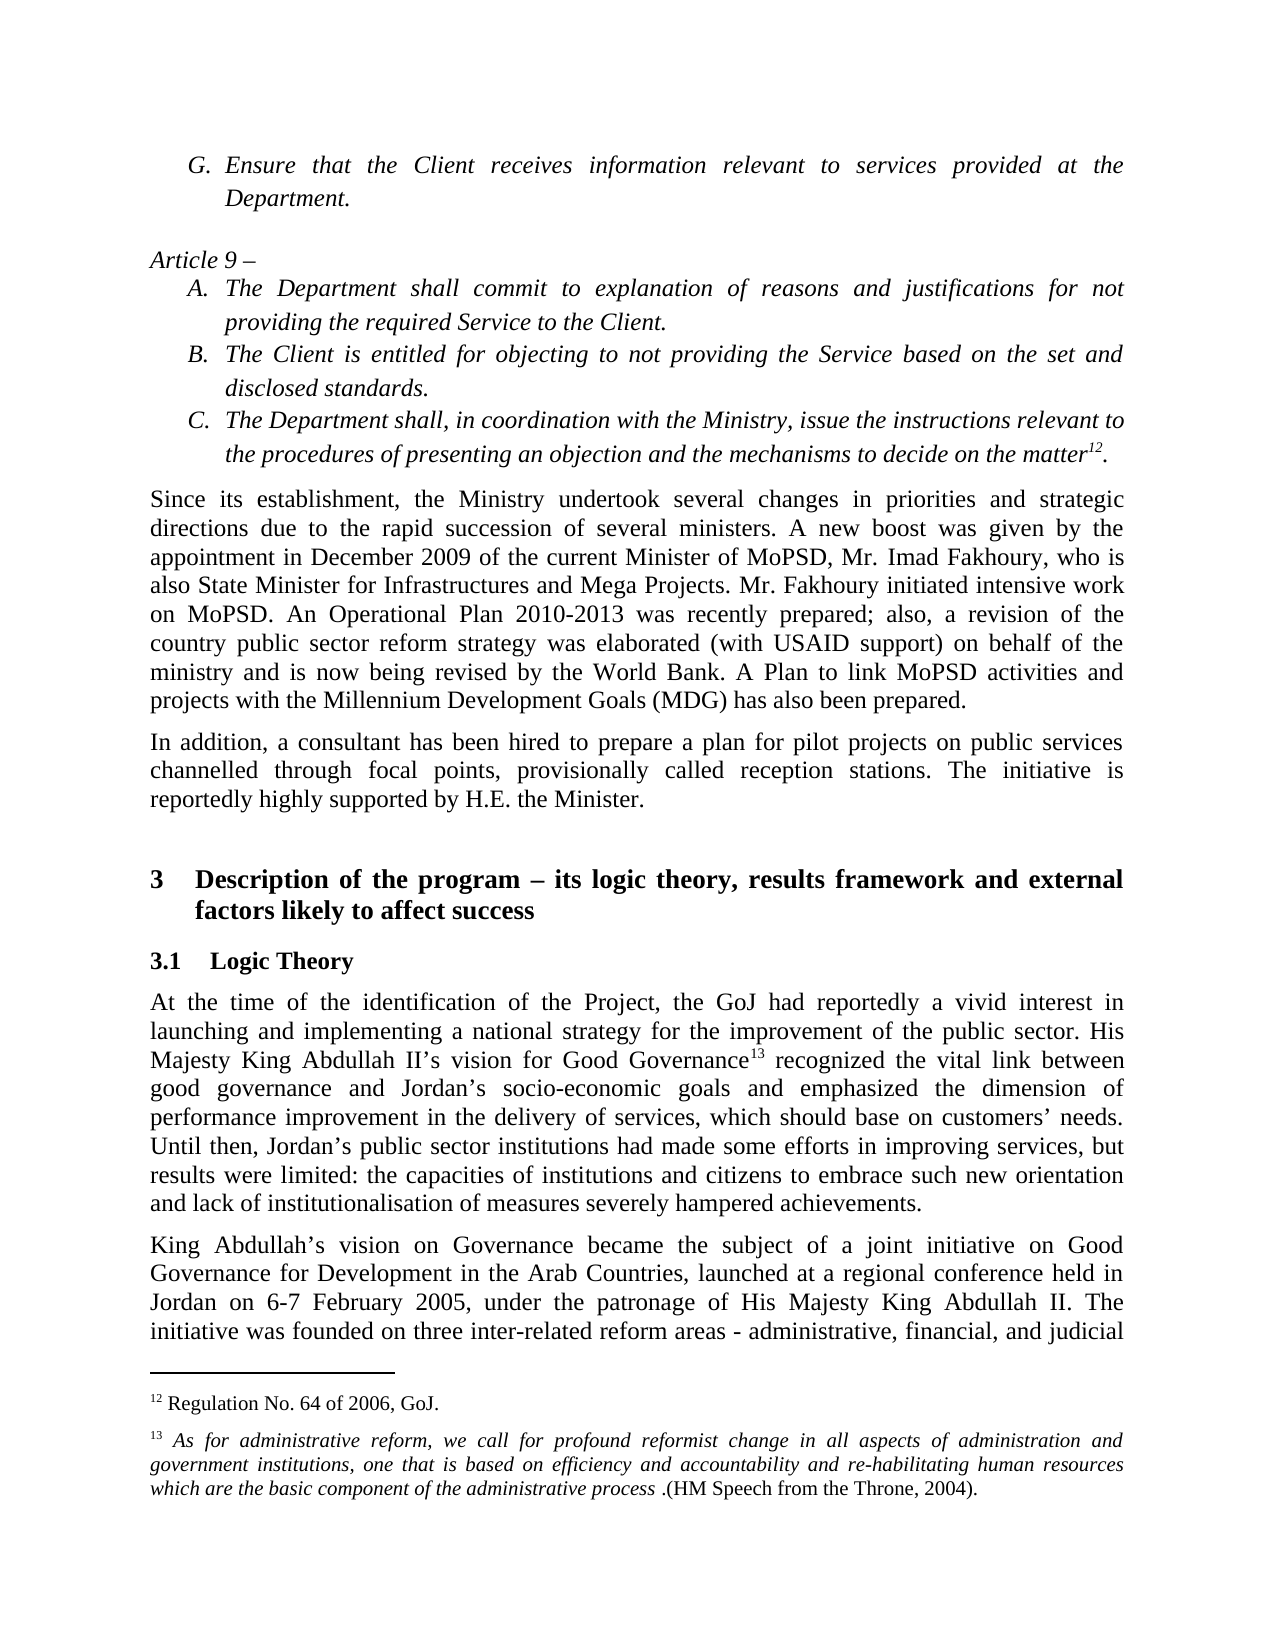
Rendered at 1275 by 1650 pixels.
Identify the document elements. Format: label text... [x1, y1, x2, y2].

text Since its establishment, the Ministry undertook several changes in priorities and strategic directions due to the rapid succession of several ministers. A new boost was given by the appointment in December 2009 of the current Minister of MoPSD, Mr. Imad Fakhoury, who is also State Minister for Infrastructures and Mega Projects. Mr. Fakhoury initiated intensive work on MoPSD. An Operational Plan 2010-2013 was recently prepared; also, a revision of the country public sector reform strategy was elaborated (with USAID support) on behalf of the ministry and is now being revised by the World Bank. A Plan to link MoPSD activities and projects with the Millennium Development Goals (MDG) has also been prepared. [150, 484, 1125, 714]
list The Department shall, in coordination with the Ministry, issue the instructions relevant to the procedures of presenting an objection and the mechanisms to decide on the matter. [187, 406, 1125, 467]
subtitle Logic Theory [150, 946, 1125, 975]
text Article 9 – [150, 245, 1125, 273]
subtitle Description of the program – its logic theory, results framework and external factors likely to affect success [150, 863, 1125, 925]
list The Client is entitled for objecting to not providing the Service based on the set and disclosed standards. [187, 339, 1125, 401]
list Ensure that the Client receives information relevant to services provided at the Department. [187, 150, 1125, 212]
text At the time of the identification of the Project, the GoJ had reportedly a vivid interest in launching and implementing a national strategy for the improvement of the public sector. His Majesty King Abdullah II’s vision for Good Governance recognized the vital link between good governance and Jordan’s socio-economic goals and emphasized the dimension of performance improvement in the delivery of services, which should base on customers’ needs. Until then, Jordan’s public sector institutions had made some efforts in improving services, but results were limited: the capacities of institutions and citizens to embrace such new orientation and lack of institutionalisation of measures severely hampered achievements. [150, 987, 1125, 1217]
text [150, 1230, 1125, 1345]
list The Department shall commit to explanation of reasons and justifications for not providing the required Service to the Client. [187, 273, 1125, 335]
text In addition, a consultant has been hired to prepare a plan for pilot projects on public services channelled through focal points, provisionally called reception stations. The initiative is reportedly highly supported by H.E. the Minister. [150, 727, 1125, 813]
